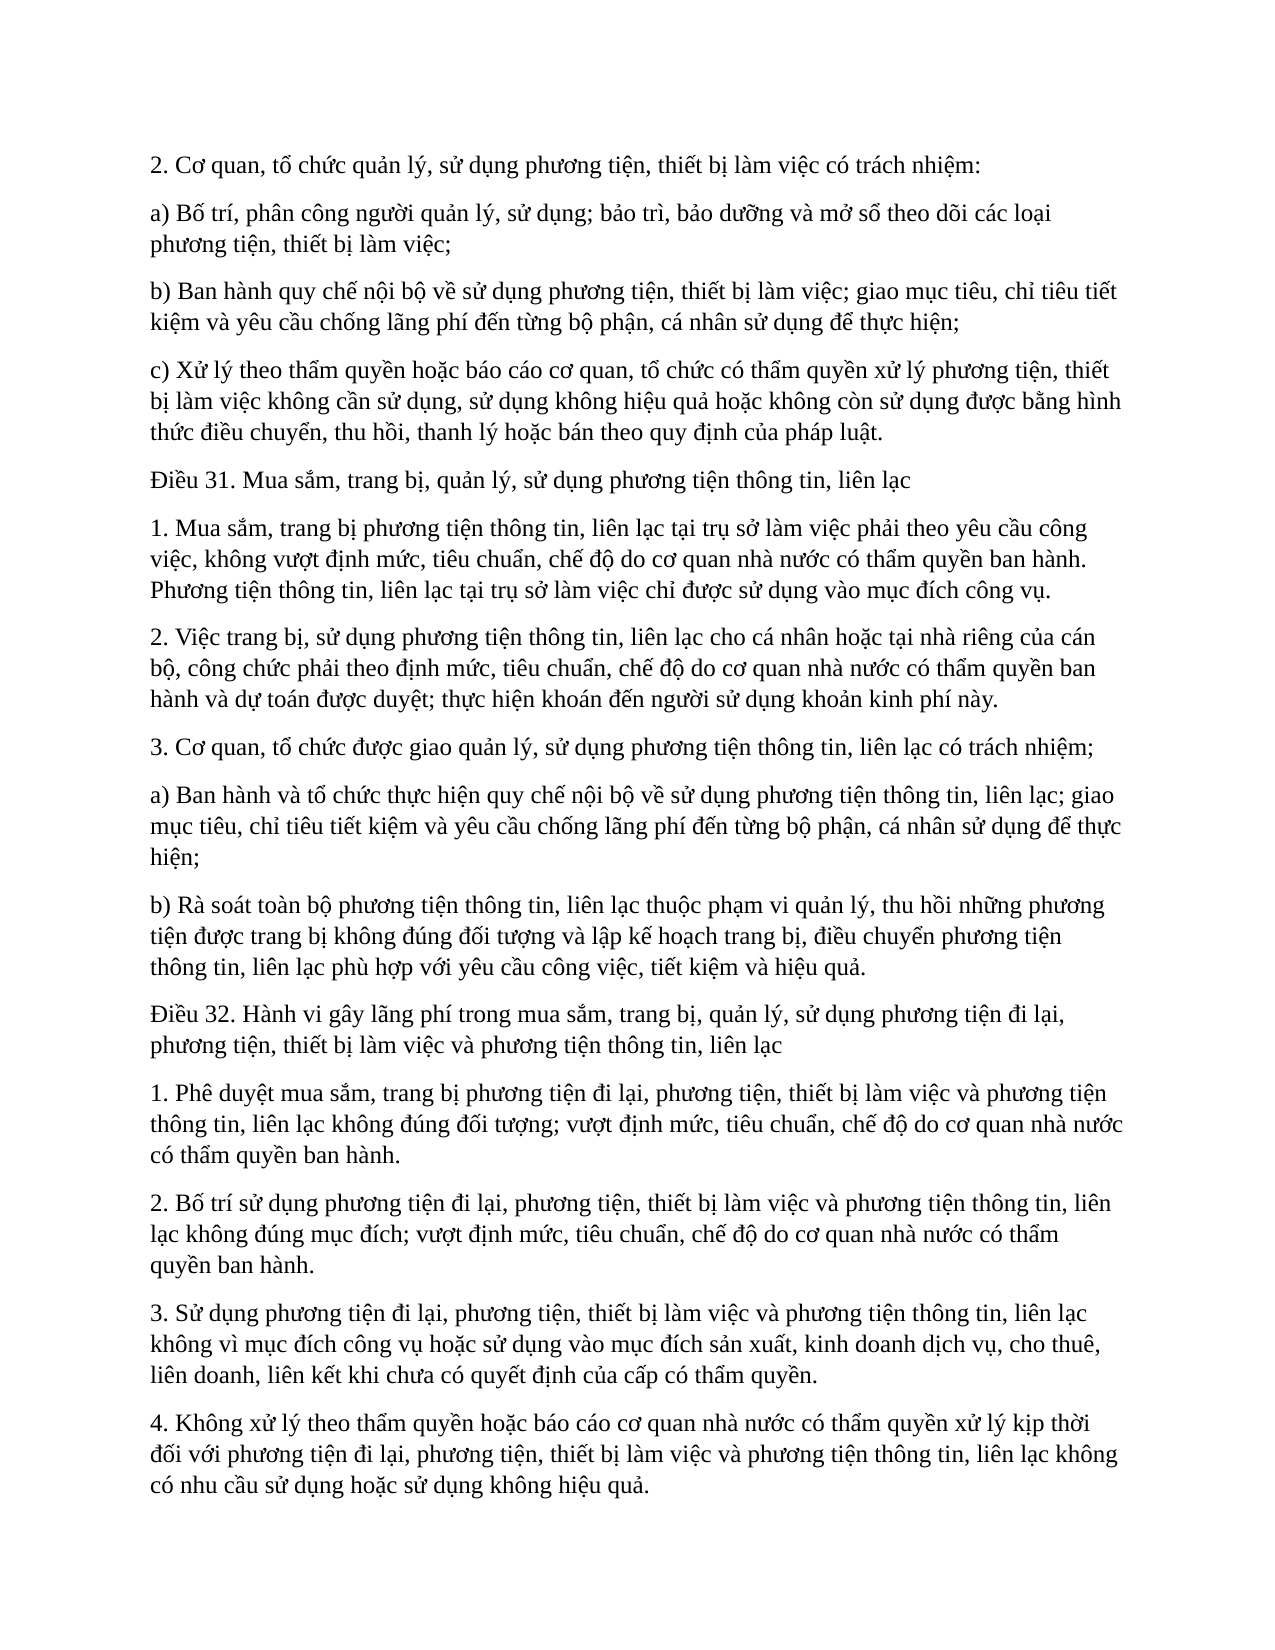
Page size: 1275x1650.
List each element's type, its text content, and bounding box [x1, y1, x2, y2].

text 4. Không xử lý theo thẩm quyền hoặc báo cáo cơ quan nhà nước có thẩm quyền xử lý kịp thời đối với phương tiện đi lại, phương tiện, thiết bị làm việc và phương tiện thông tin, liên lạc không có nhu cầu sử dụng hoặc sử dụng không hiệu quả. [150, 1408, 1125, 1498]
text 2. Cơ quan, tổ chức quản lý, sử dụng phương tiện, thiết bị làm việc có trách nhiệm: [150, 150, 1125, 179]
text a) Bố trí, phân công người quản lý, sử dụng; bảo trì, bảo dưỡng và mở sổ theo dõi các loại phương tiện, thiết bị làm việc; [150, 198, 1125, 257]
text b) Rà soát toàn bộ phương tiện thông tin, liên lạc thuộc phạm vi quản lý, thu hồi những phương tiện được trang bị không đúng đối tượng và lập kế hoạch trang bị, điều chuyển phương tiện thông tin, liên lạc phù hợp với yêu cầu công việc, tiết kiệm và hiệu quả. [150, 890, 1125, 981]
text 2. Việc trang bị, sử dụng phương tiện thông tin, liên lạc cho cá nhân hoặc tại nhà riêng của cán bộ, công chức phải theo định mức, tiêu chuẩn, chế độ do cơ quan nhà nước có thẩm quyền ban hành và dự toán được duyệt; thực hiện khoán đến người sử dụng khoản kinh phí này. [150, 622, 1125, 713]
text Điều 32. Hành vi gây lãng phí trong mua sắm, trang bị, quản lý, sử dụng phương tiện đi lại, phương tiện, thiết bị làm việc và phương tiện thông tin, liên lạc [150, 999, 1125, 1059]
text c) Xử lý theo thẩm quyền hoặc báo cáo cơ quan, tổ chức có thẩm quyền xử lý phương tiện, thiết bị làm việc không cần sử dụng, sử dụng không hiệu quả hoặc không còn sử dụng được bằng hình thức điều chuyển, thu hồi, thanh lý hoặc bán theo quy định của pháp luật. [150, 355, 1125, 446]
text a) Ban hành và tổ chức thực hiện quy chế nội bộ về sử dụng phương tiện thông tin, liên lạc; giao mục tiêu, chỉ tiêu tiết kiệm và yêu cầu chống lãng phí đến từng bộ phận, cá nhân sử dụng để thực hiện; [150, 780, 1125, 871]
text 3. Sử dụng phương tiện đi lại, phương tiện, thiết bị làm việc và phương tiện thông tin, liên lạc không vì mục đích công vụ hoặc sử dụng vào mục đích sản xuất, kinh doanh dịch vụ, cho thuê, liên doanh, liên kết khi chưa có quyết định của cấp có thẩm quyền. [150, 1298, 1125, 1389]
text 3. Cơ quan, tổ chức được giao quản lý, sử dụng phương tiện thông tin, liên lạc có trách nhiệm; [150, 732, 1125, 761]
text 2. Bố trí sử dụng phương tiện đi lại, phương tiện, thiết bị làm việc và phương tiện thông tin, liên lạc không đúng mục đích; vượt định mức, tiêu chuẩn, chế độ do cơ quan nhà nước có thẩm quyền ban hành. [150, 1188, 1125, 1279]
text b) Ban hành quy chế nội bộ về sử dụng phương tiện, thiết bị làm việc; giao mục tiêu, chỉ tiêu tiết kiệm và yêu cầu chống lãng phí đến từng bộ phận, cá nhân sử dụng để thực hiện; [150, 276, 1125, 336]
text 1. Mua sắm, trang bị phương tiện thông tin, liên lạc tại trụ sở làm việc phải theo yêu cầu công việc, không vượt định mức, tiêu chuẩn, chế độ do cơ quan nhà nước có thẩm quyền ban hành. Phương tiện thông tin, liên lạc tại trụ sở làm việc chỉ được sử dụng vào mục đích công vụ. [150, 513, 1125, 603]
text Điều 31. Mua sắm, trang bị, quản lý, sử dụng phương tiện thông tin, liên lạc [150, 465, 1125, 494]
text 1. Phê duyệt mua sắm, trang bị phương tiện đi lại, phương tiện, thiết bị làm việc và phương tiện thông tin, liên lạc không đúng đối tượng; vượt định mức, tiêu chuẩn, chế độ do cơ quan nhà nước có thẩm quyền ban hành. [150, 1078, 1125, 1169]
